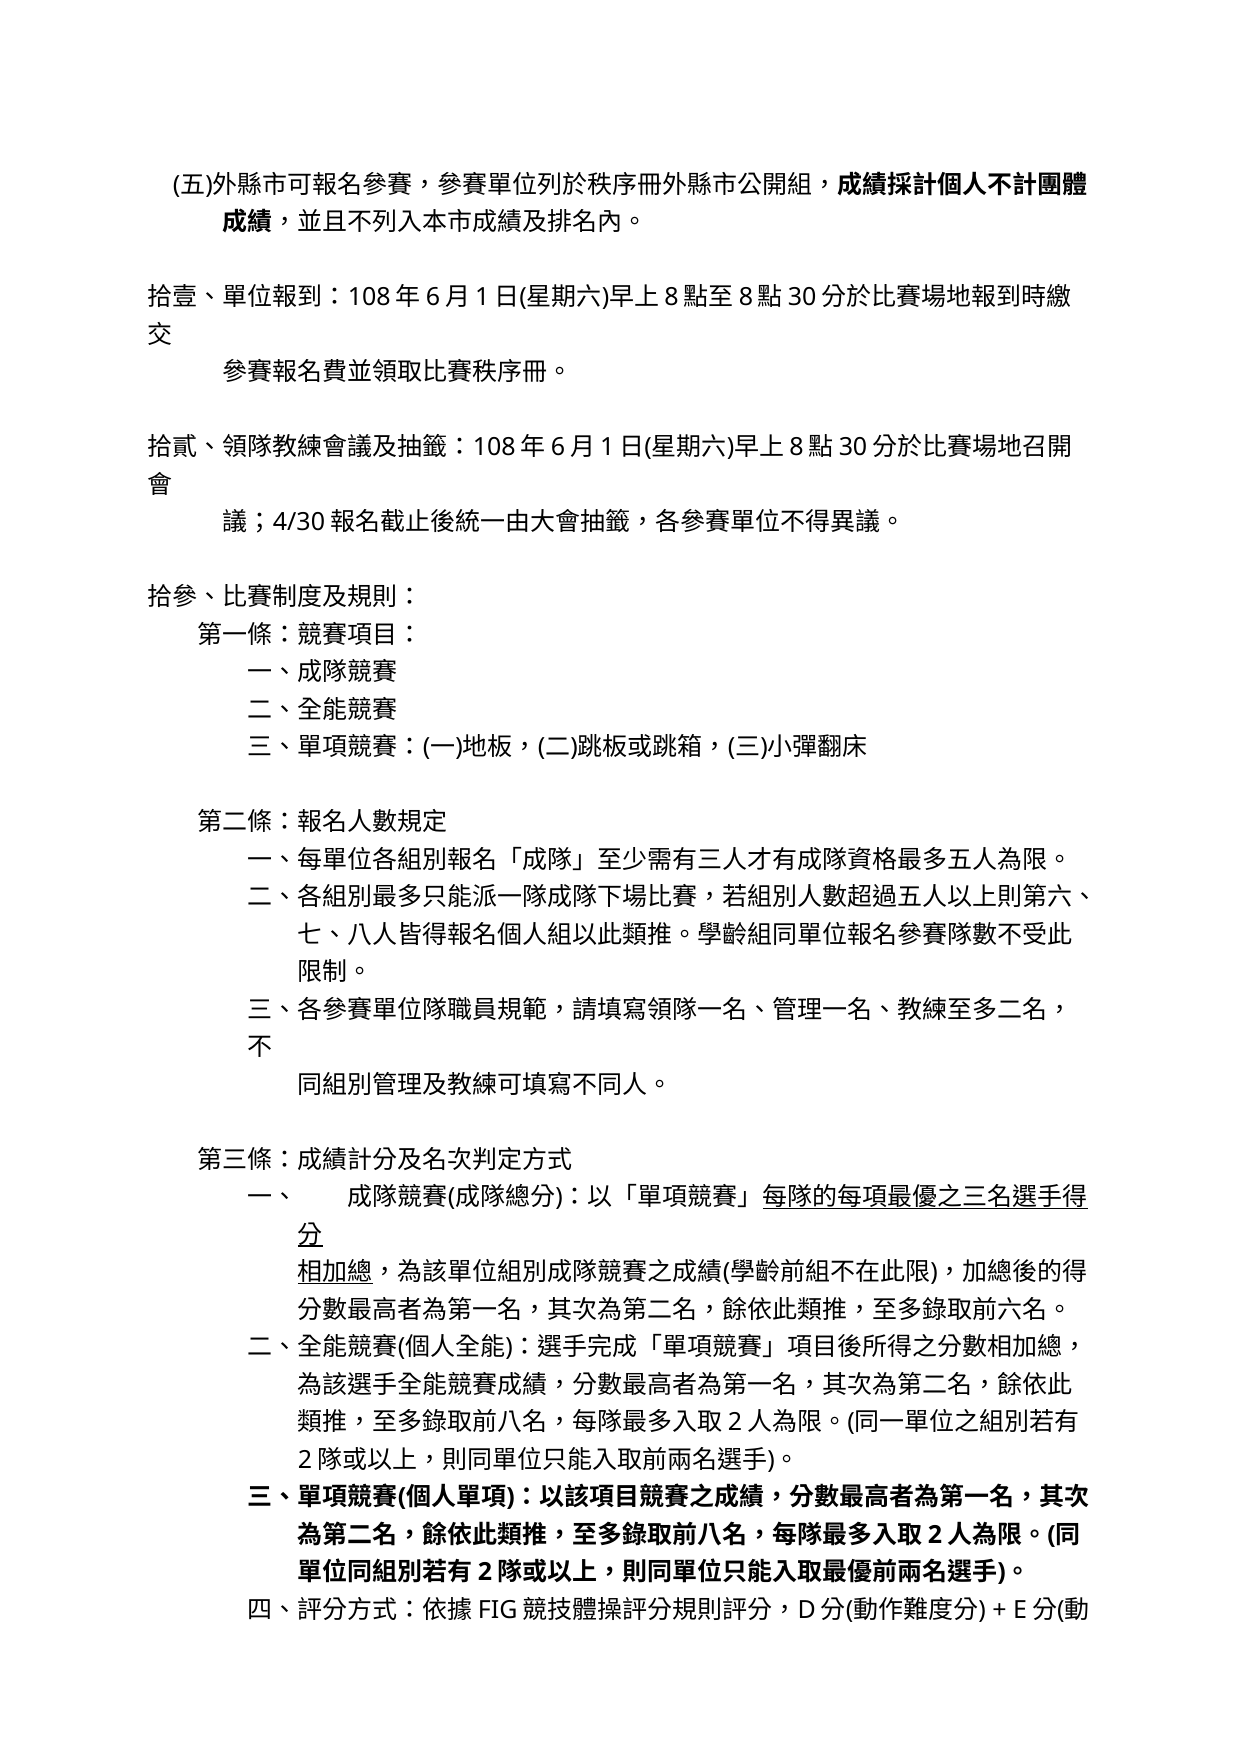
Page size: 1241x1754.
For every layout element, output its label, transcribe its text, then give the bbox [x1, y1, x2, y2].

text 七、八人皆得報名個人組以此類推。學齡組同單位報名參賽隊數不受此限制。 [298, 913, 1092, 988]
text 四、評分方式：依據FIG競技體操評分規則評分，D分(動作難度分) + E分(動 [248, 1588, 1092, 1626]
text 第二條：報名人數規定 [198, 801, 1092, 838]
text 三、各參賽單位隊職員規範，請填寫領隊一名、管理一名、教練至多二名，不 [248, 988, 1092, 1063]
text 成績，並且不列入本市成績及排名內。 [223, 201, 1092, 238]
text 一、每單位各組別報名「成隊」至少需有三人才有成隊資格最多五人為限。 [248, 838, 1092, 876]
text 議；4/30報名截止後統一由大會抽籤，各參賽單位不得異議。 [223, 501, 1092, 538]
text 拾參、比賽制度及規則： [148, 576, 1092, 613]
text 三、單項競賽：(一)地板，(二)跳板或跳箱，(三)小彈翻床 [248, 726, 1092, 763]
text 拾壹、單位報到：108年6月1日(星期六)早上8點至8點30分於比賽場地報到時繳交 [148, 276, 1092, 351]
list 成隊競賽(成隊總分)：以「單項競賽」每隊的每項最優之三名選手得分 [248, 1176, 1092, 1251]
list 相加總，為該單位組別成隊競賽之成績(學齡前組不在此限)，加總後的得分數最高者為第一名，其次為第二名，餘依此類推，至多錄取前六名。 [298, 1251, 1092, 1326]
text 三、單項競賽(個人單項)：以該項目競賽之成績，分數最高者為第一名，其次 [248, 1476, 1092, 1513]
text 同組別管理及教練可填寫不同人。 [298, 1063, 1092, 1101]
text 二、各組別最多只能派一隊成隊下場比賽，若組別人數超過五人以上則第六、 [248, 876, 1092, 913]
text 二、全能競賽(個人全能)：選手完成「單項競賽」項目後所得之分數相加總， [248, 1326, 1092, 1363]
text 第一條：競賽項目： [198, 613, 1092, 651]
text 拾貳、領隊教練會議及抽籤：108年6月1日(星期六)早上8點30分於比賽場地召開會 [148, 426, 1092, 501]
text 一、成隊競賽 [248, 651, 1092, 688]
text 第三條：成績計分及名次判定方式 [198, 1138, 1092, 1176]
text 為該選手全能競賽成績，分數最高者為第一名，其次為第二名，餘依此類推，至多錄取前八名，每隊最多入取2人為限。(同一單位之組別若有2隊或以上，則同單位只能入取前兩名選手)。 [298, 1363, 1092, 1476]
text (五)外縣市可報名參賽，參賽單位列於秩序冊外縣市公開組，成績採計個人不計團體 [173, 163, 1092, 201]
text 二、全能競賽 [248, 688, 1092, 726]
text 為第二名，餘依此類推，至多錄取前八名，每隊最多入取2人為限。(同單位同組別若有2隊或以上，則同單位只能入取最優前兩名選手)。 [298, 1513, 1092, 1588]
text 參賽報名費並領取比賽秩序冊。 [223, 351, 1092, 388]
